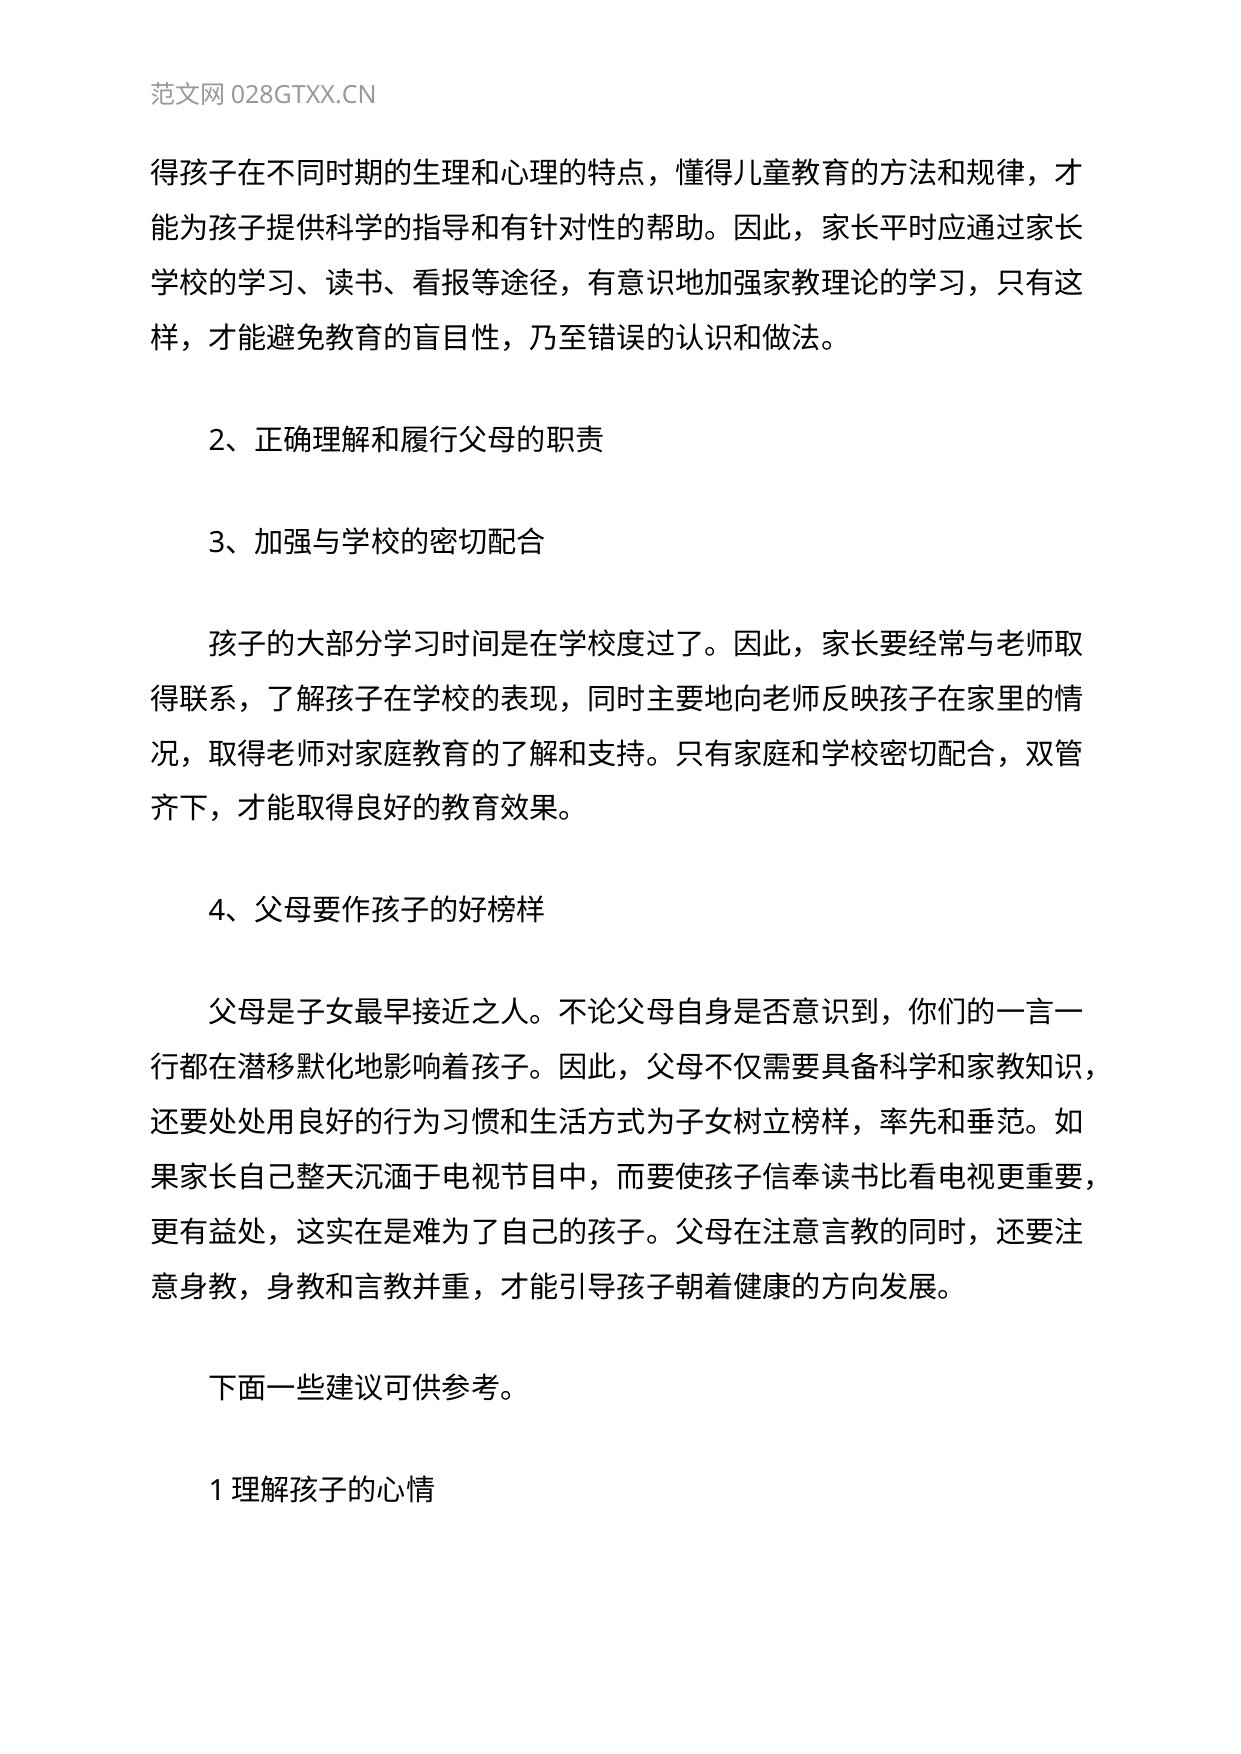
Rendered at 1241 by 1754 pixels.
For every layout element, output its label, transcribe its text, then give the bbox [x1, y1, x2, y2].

text 2、正确理解和履行父母的职责 [150, 416, 1090, 459]
text 孩子的大部分学习时间是在学校度过了。因此，家长要经常与老师取得联系，了解孩子在学校的表现，同时主要地向老师反映孩子在家里的情况，取得老师对家庭教育的了解和支持。只有家庭和学校密切配合，双管齐下，才能取得良好的教育效果。 [150, 620, 1090, 827]
text 下面一些建议可供参考。 [150, 1365, 1090, 1407]
text 父母是子女最早接近之人。不论父母自身是否意识到，你们的一言一行都在潜移默化地影响着孩子。因此，父母不仅需要具备科学和家教知识，还要处处用良好的行为习惯和生活方式为子女树立榜样，率先和垂范。如果家长自己整天沉湎于电视节目中，而要使孩子信奉读书比看电视更重要，更有益处，这实在是难为了自己的孩子。父母在注意言教的同时，还要注意身教，身教和言教并重，才能引导孩子朝着健康的方向发展。 [150, 989, 1090, 1306]
text 4、父母要作孩子的好榜样 [150, 887, 1090, 929]
text 3、加强与学校的密切配合 [150, 518, 1090, 561]
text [150, 150, 1090, 357]
text 1理解孩子的心情 [150, 1467, 1090, 1509]
